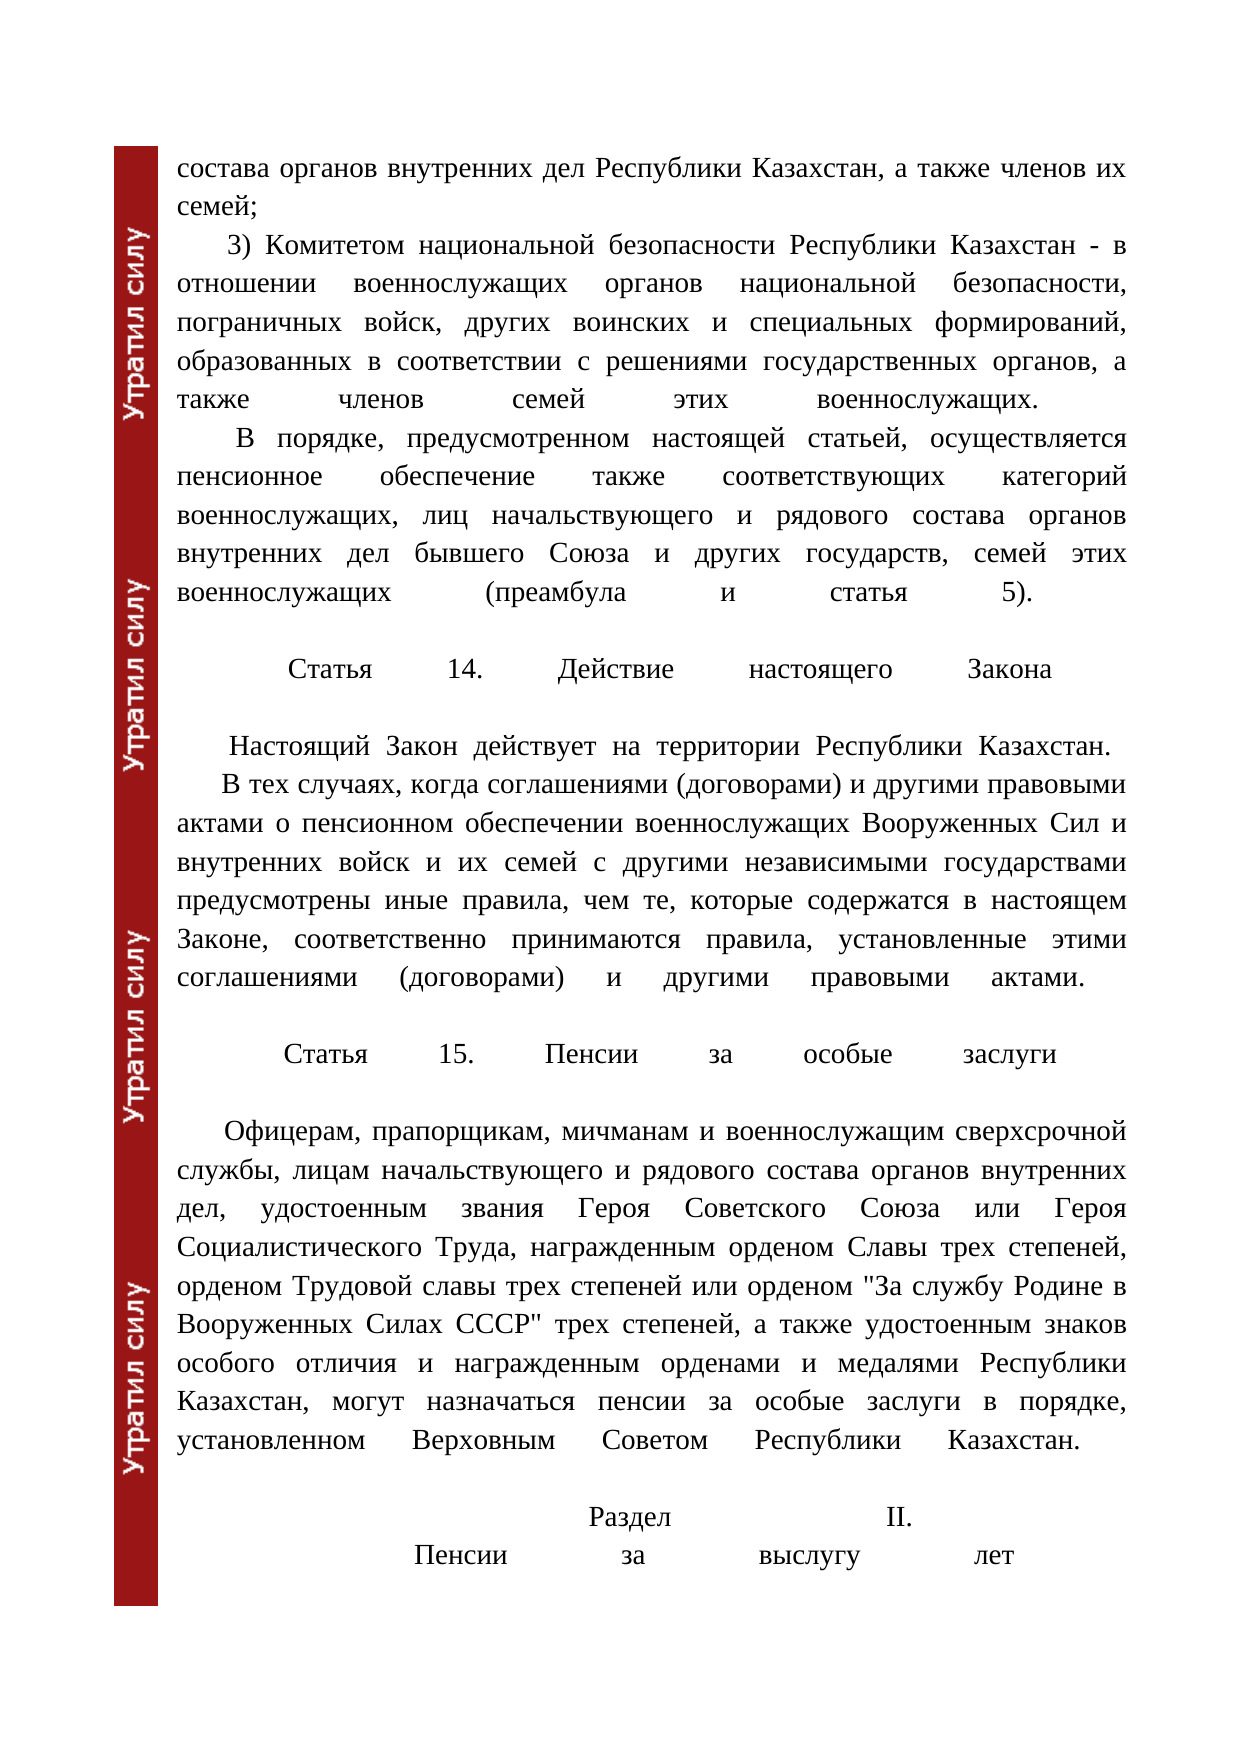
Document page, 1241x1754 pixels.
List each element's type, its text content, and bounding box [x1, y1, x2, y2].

picture [114, 146, 158, 150]
picture [114, 1571, 158, 1606]
